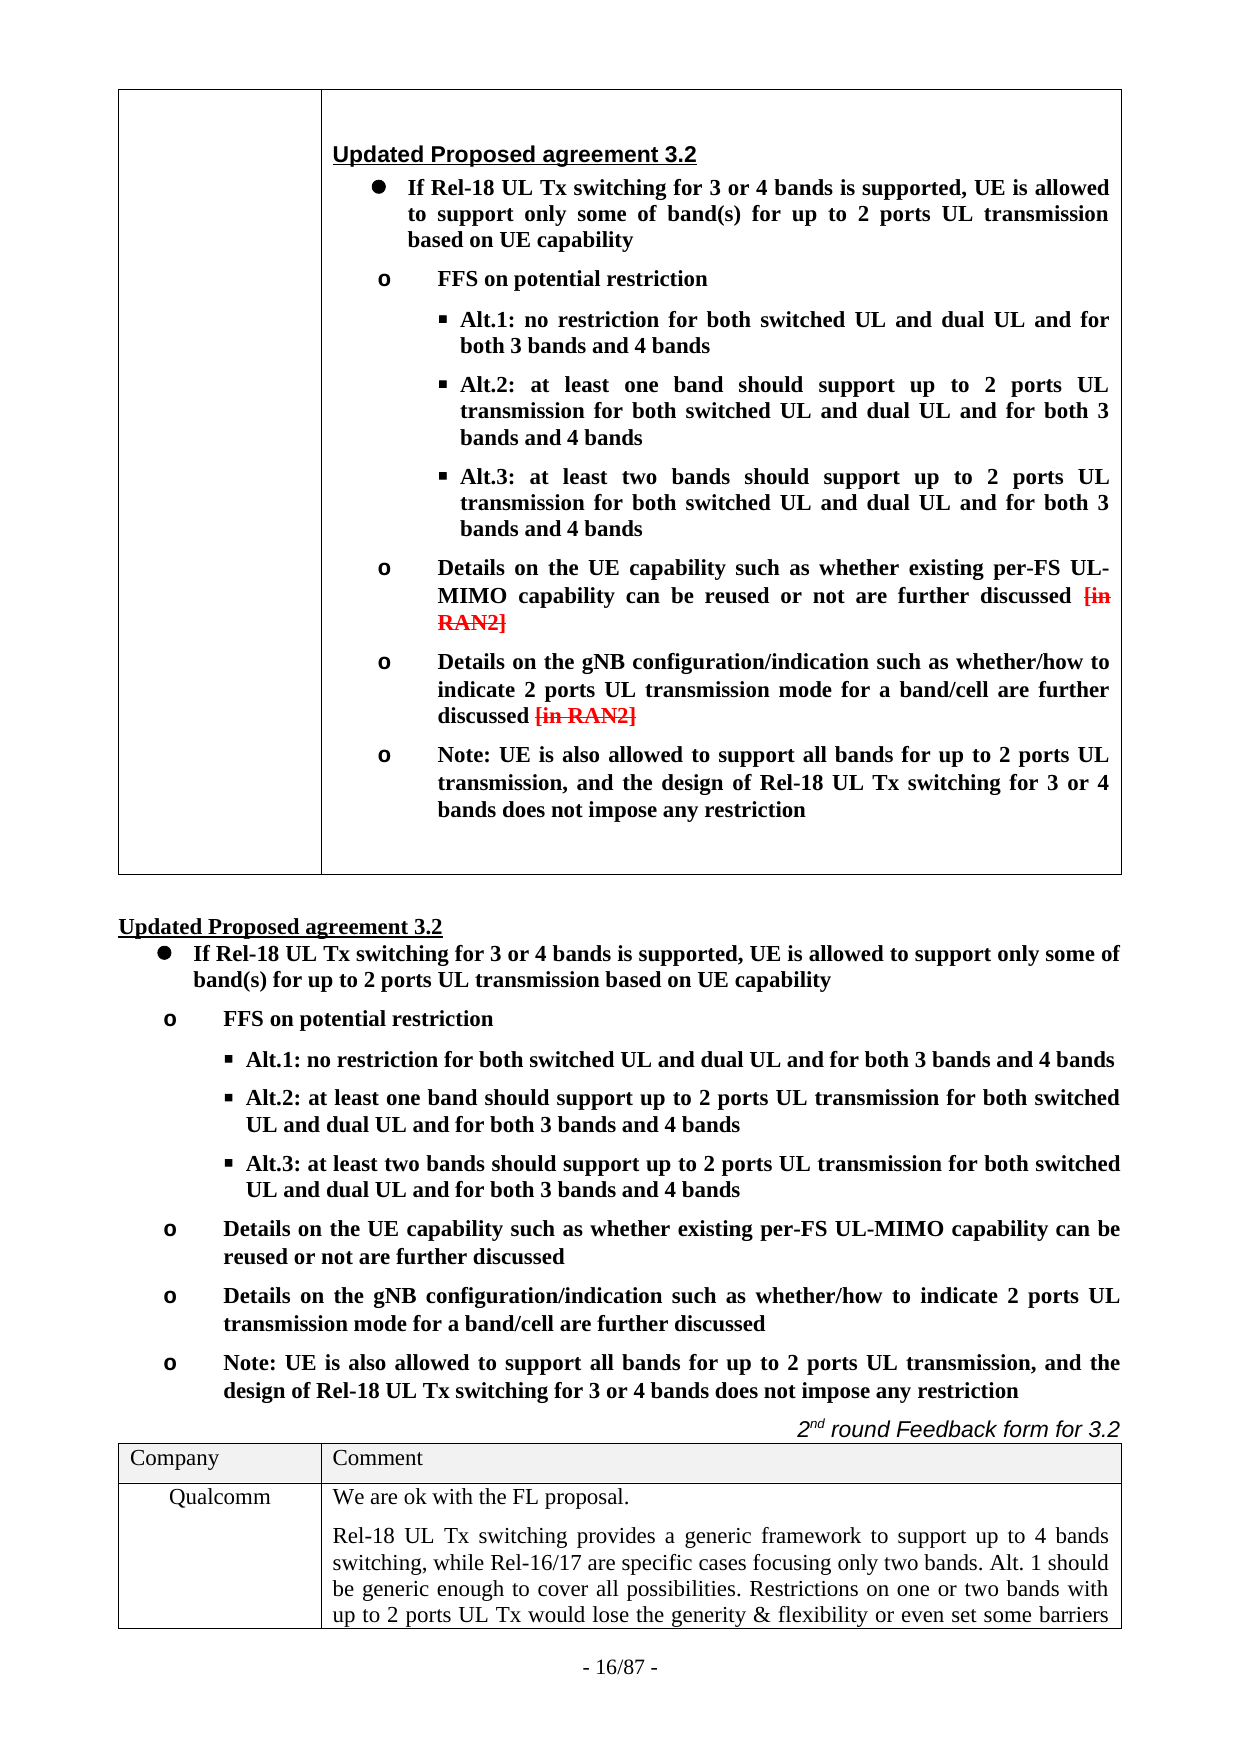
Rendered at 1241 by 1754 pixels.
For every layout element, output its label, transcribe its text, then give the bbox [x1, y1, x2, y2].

table_header Company [119, 1444, 321, 1482]
list Alt.2: at least one band should support up to 2 ports UL transmission for both switched UL and dual UL and for both 3 bands and 4 bands [223, 1084, 1122, 1137]
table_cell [119, 90, 321, 873]
table_cell Qualcomm [119, 1484, 321, 1628]
list Details on the gNB configuration/indication such as whether/how to indicate 2 ports UL transmission mode for a band/cell are further discussed [163, 1282, 1122, 1337]
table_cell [322, 1484, 1121, 1628]
list If Rel-18 UL Tx switching for 3 or 4 bands is supported, UE is allowed to support only some of band(s) for up to 2 ports UL transmission based on UE capability [156, 940, 1122, 992]
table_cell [322, 90, 1121, 873]
table_header Comment [322, 1444, 1121, 1482]
list Alt.1: no restriction for both switched UL and dual UL and for both 3 bands and 4 bands [223, 1046, 1122, 1072]
text Updated Proposed agreement 3.2 [118, 913, 1122, 940]
list Details on the UE capability such as whether existing per-FS UL-MIMO capability can be reused or not are further discussed [163, 1215, 1122, 1269]
list FFS on potential restriction [163, 1005, 1122, 1033]
subtitle 2nd round Feedback form for 3.2 [118, 1416, 1122, 1442]
list Alt.3: at least two bands should support up to 2 ports UL transmission for both switched UL and dual UL and for both 3 bands and 4 bands [223, 1150, 1122, 1202]
list Note: UE is also allowed to support all bands for up to 2 ports UL transmission, and the design of Rel-18 UL Tx switching for 3 or 4 bands does not impose any restriction [163, 1349, 1122, 1404]
